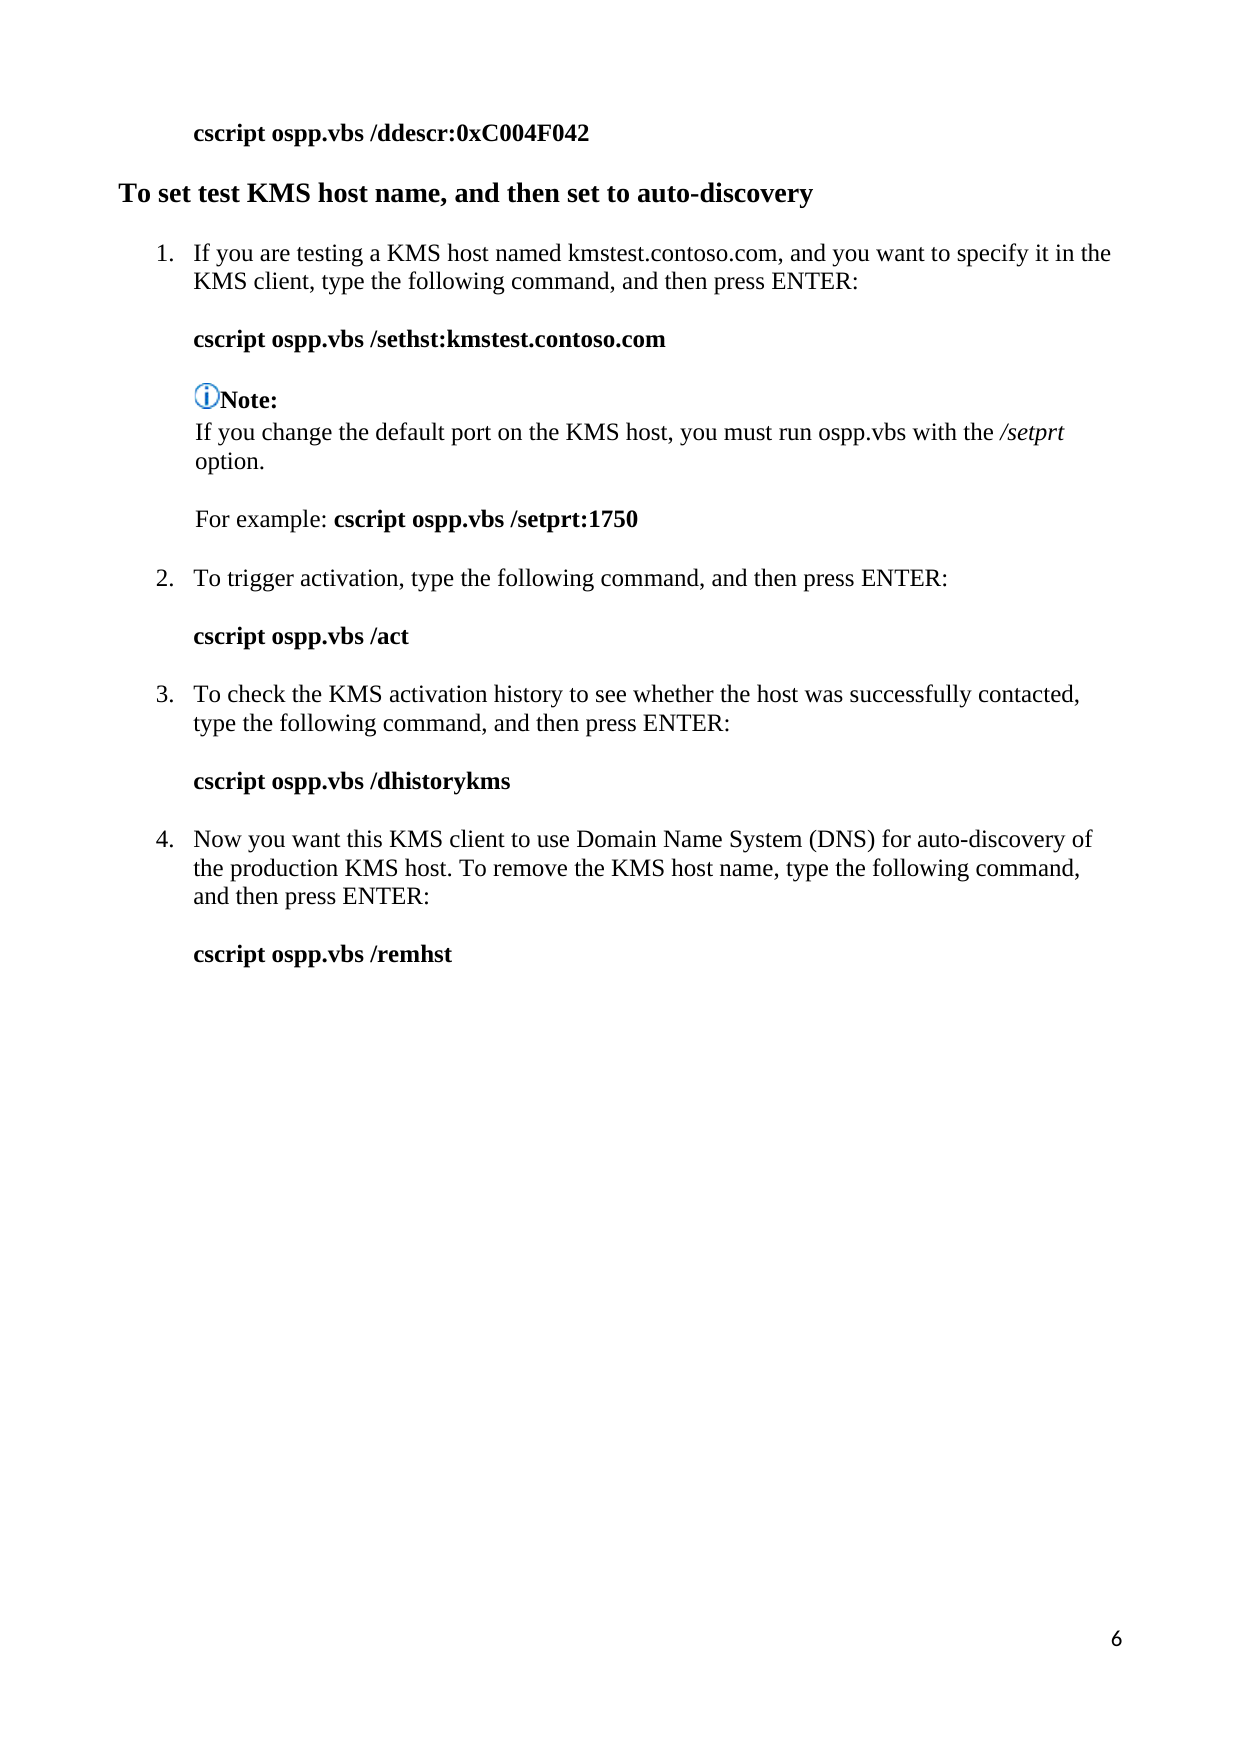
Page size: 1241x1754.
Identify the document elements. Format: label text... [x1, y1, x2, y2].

text cscript ospp.vbs /dhistorykms [193, 766, 1122, 795]
picture [194, 383, 220, 409]
text cscript ospp.vbs /remhst [193, 939, 1122, 968]
list If you are testing a KMS host named kmstest.contoso.com, and you want to specify it in the KMS client, type the following command, and then press ENTER: [156, 238, 1122, 295]
text cscript ospp.vbs /sethst:kmstest.contoso.com [193, 324, 1122, 353]
list To check the KMS activation history to see whether the host was successfully contacted, type the following command, and then press ENTER: [156, 679, 1122, 737]
list Now you want this KMS client to use Domain Name System (DNS) for auto-discovery of the production KMS host. To remove the KMS host name, type the following command, and then press ENTER: [156, 824, 1122, 910]
text cscript ospp.vbs /act [193, 621, 1122, 650]
table_cell If you change the default port on the KMS host, you must run ospp.vbs with the /setprt option. For example: cscript ospp.vbs /setprt:1750 [193, 416, 1122, 534]
text cscript ospp.vbs /ddescr:0xC004F042 [193, 118, 1122, 147]
list To trigger activation, type the following command, and then press ENTER: [156, 563, 1122, 592]
table_header Note: [193, 382, 1122, 416]
text To set test KMS host name, and then set to auto-discovery [118, 176, 1122, 208]
